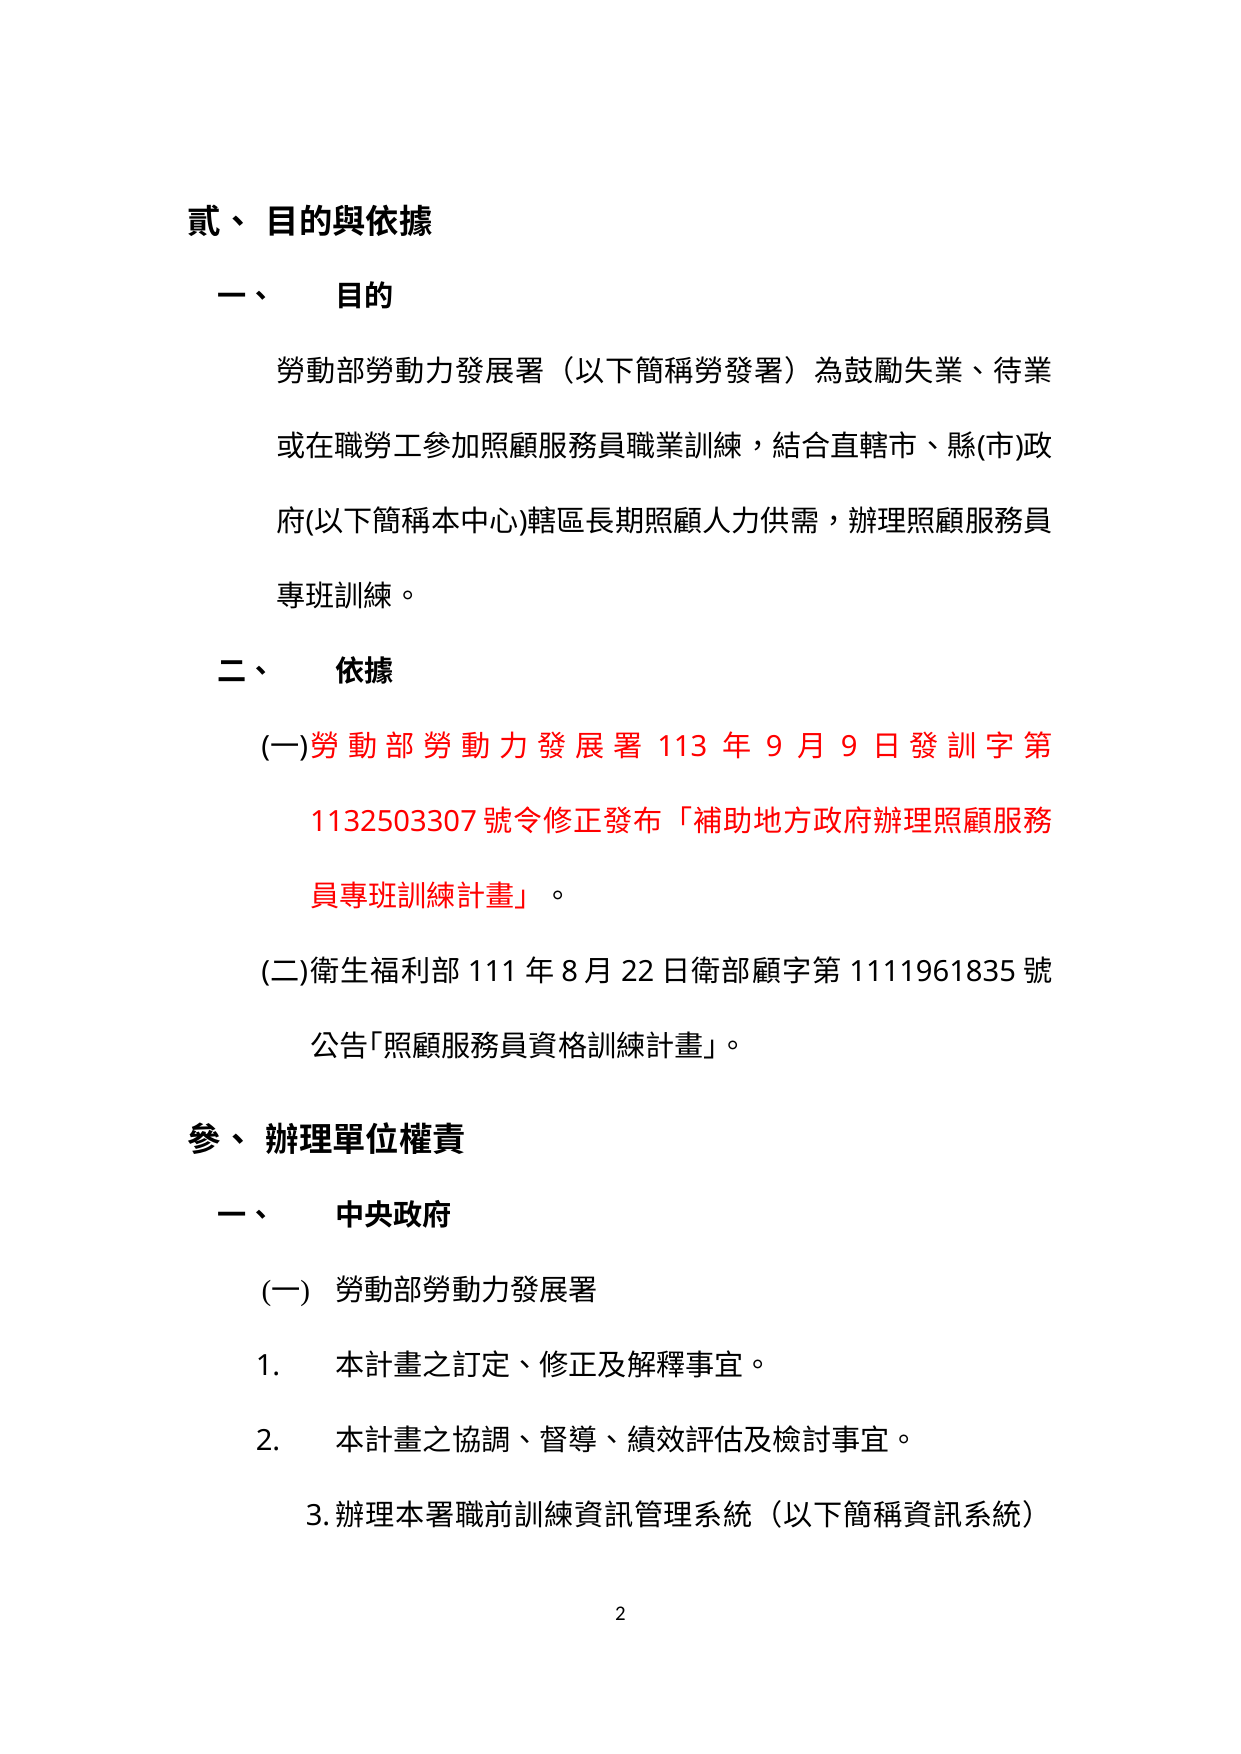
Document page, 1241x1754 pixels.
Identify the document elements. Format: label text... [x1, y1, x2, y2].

text 勞動部勞動力發展署（以下簡稱勞發署）為鼓勵失業、待業或在職勞工參加照顧服務員職業訓練，結合直轄市、縣(市)政府(以下簡稱本中心)轄區長期照顧人力供需，辦理照顧服務員專班訓練。 [276, 331, 1053, 631]
list 勞動部勞動力發展署 [261, 1250, 1053, 1325]
list 勞動部勞動力發展署113年9月9日發訓字第1132503307號令修正發布「補助地方政府辦理照顧服務員專班訓練計畫」。 [261, 706, 1053, 931]
list 目的與依據 [187, 181, 1053, 256]
list 衛生福利部111年8月22日衛部顧字第1111961835號公告｢照顧服務員資格訓練計畫｣。 [261, 931, 1053, 1081]
list 目的 [217, 256, 1053, 331]
list 依據 [217, 631, 1053, 706]
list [306, 1475, 1053, 1550]
list 本計畫之訂定、修正及解釋事宜。 [237, 1325, 1053, 1400]
list 辦理單位權責 [187, 1100, 1053, 1175]
list 本計畫之協調、督導、績效評估及檢討事宜。 [237, 1400, 1053, 1475]
list 中央政府 [217, 1175, 1053, 1250]
